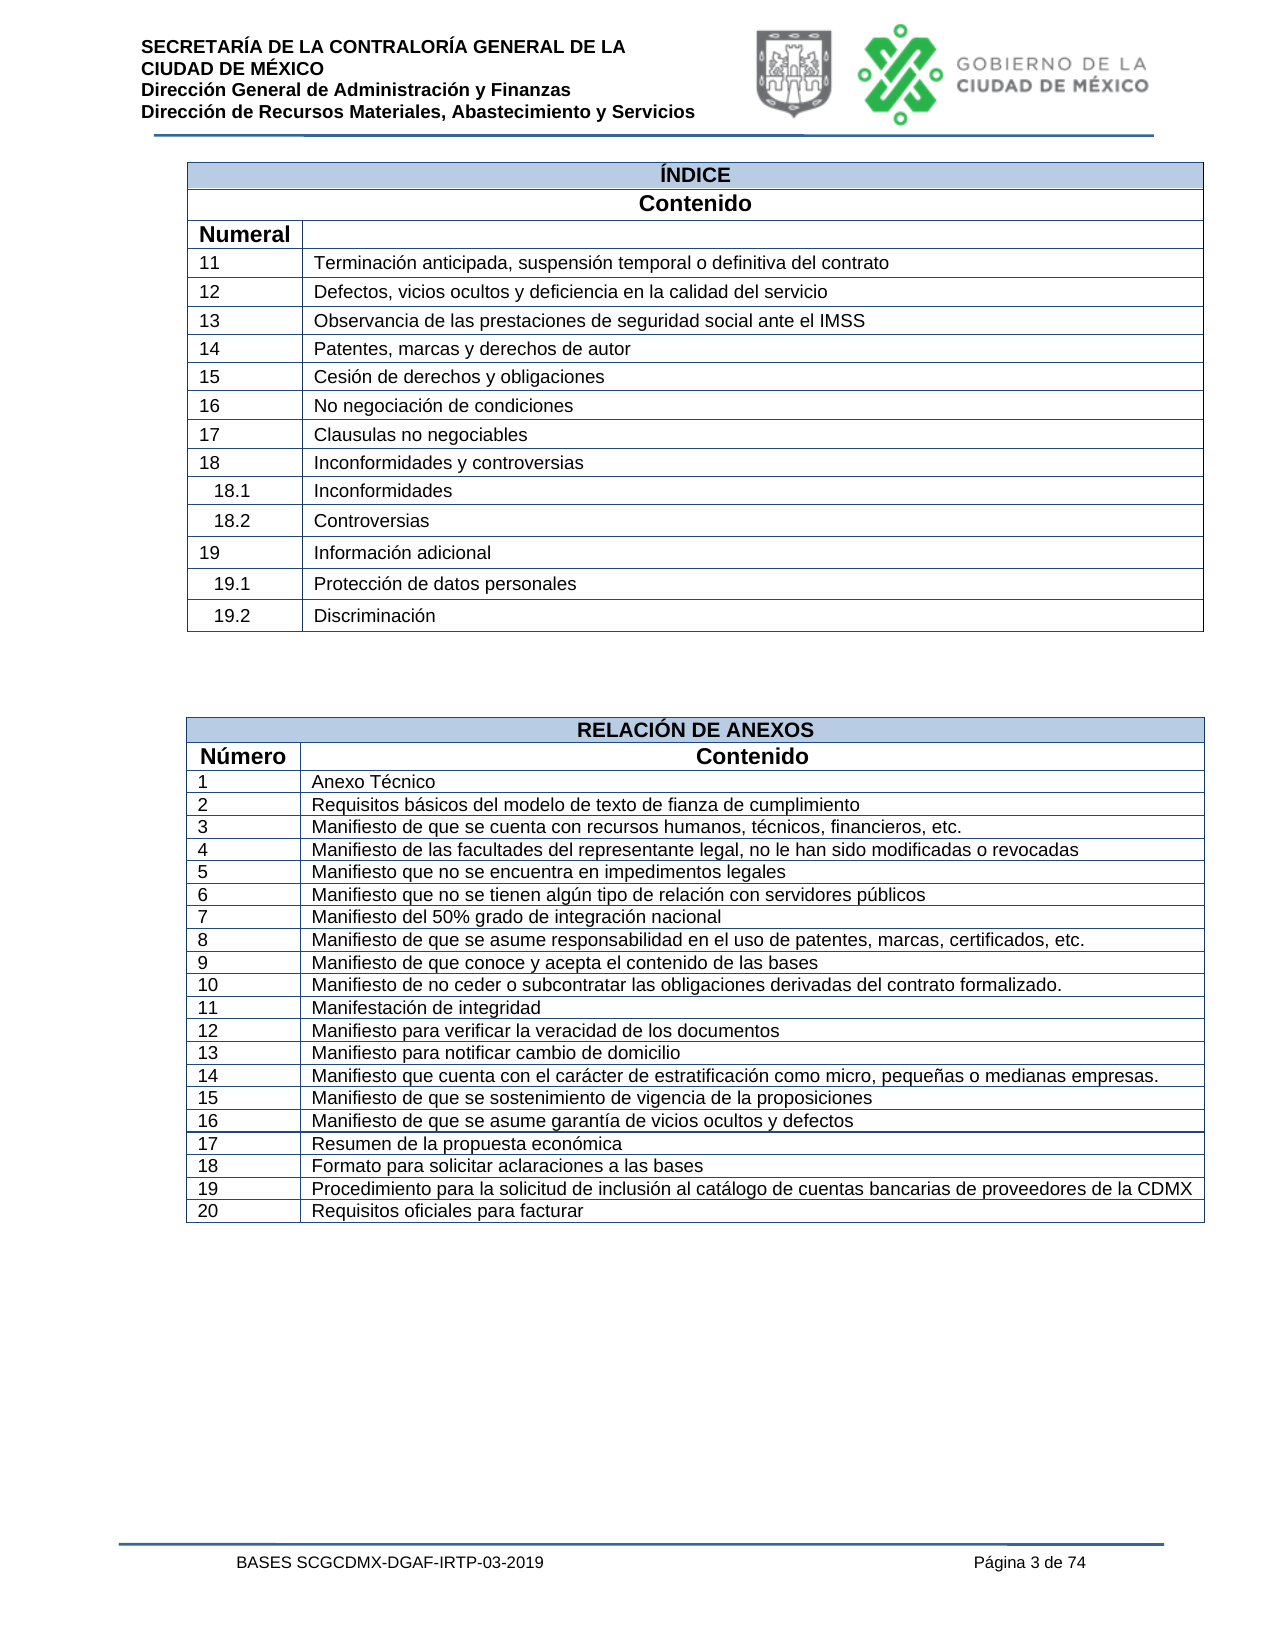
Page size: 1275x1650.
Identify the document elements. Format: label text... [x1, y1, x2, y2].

table_cell 9 [187, 952, 300, 973]
table_cell 18 [188, 449, 302, 476]
table_cell Cesión de derechos y obligaciones [303, 363, 1203, 390]
table_cell 7 [187, 906, 300, 928]
table_cell Manifestación de integridad [301, 997, 1204, 1018]
table_cell 18.1 [188, 477, 302, 504]
table_cell Manifiesto del 50% grado de integración nacional [301, 906, 1204, 928]
table_cell Manifiesto de las facultades del representante legal, no le han sido modificadas o revocadas [301, 839, 1204, 860]
table_cell Requisitos oficiales para facturar [301, 1200, 1204, 1222]
table_cell 14 [188, 335, 302, 362]
table_cell 12 [188, 278, 302, 306]
table_cell Controversias [303, 505, 1203, 536]
table_cell 4 [187, 839, 300, 860]
table_cell Manifiesto de que conoce y acepta el contenido de las bases [301, 952, 1204, 973]
table_cell 13 [188, 307, 302, 334]
table_cell Manifiesto que cuenta con el carácter de estratificación como micro, pequeñas o medianas empresas. [301, 1065, 1204, 1086]
table_cell 5 [187, 861, 300, 883]
table_cell Defectos, vicios ocultos y deficiencia en la calidad del servicio [303, 278, 1203, 306]
table_cell 20 [187, 1200, 300, 1222]
table_cell Inconformidades [303, 477, 1203, 504]
picture [753, 19, 1150, 129]
table_cell Clausulas no negociables [303, 420, 1203, 448]
table_cell Formato para solicitar aclaraciones a las bases [301, 1155, 1204, 1177]
table_cell Manifiesto que no se encuentra en impedimentos legales [301, 861, 1204, 883]
table_cell Patentes, marcas y derechos de autor [303, 335, 1203, 362]
table_cell Manifiesto que no se tienen algún tipo de relación con servidores públicos [301, 884, 1204, 905]
table_cell Inconformidades y controversias [303, 449, 1203, 476]
table_cell 19 [187, 1178, 300, 1199]
table_cell Manifiesto de que se asume responsabilidad en el uso de patentes, marcas, certificados, etc. [301, 929, 1204, 951]
table_cell 1 [187, 771, 300, 792]
table_cell [303, 221, 1203, 248]
table_cell Manifiesto para notificar cambio de domicilio [301, 1042, 1204, 1063]
table_cell 16 [187, 1110, 300, 1131]
table_cell 8 [187, 929, 300, 951]
table_cell 2 [187, 793, 300, 815]
table_cell 15 [187, 1087, 300, 1109]
table_cell No negociación de condiciones [303, 391, 1203, 419]
table_cell 11 [187, 997, 300, 1018]
table_cell Manifiesto para verificar la veracidad de los documentos [301, 1019, 1204, 1041]
table_cell 13 [187, 1042, 300, 1063]
table_cell 6 [187, 884, 300, 905]
table_header ÍNDICE [188, 163, 1203, 188]
table_cell 10 [187, 974, 300, 996]
table_header RELACIÓN DE ANEXOS [187, 718, 1204, 742]
table_cell Anexo Técnico [301, 771, 1204, 792]
table_cell Información adicional [303, 537, 1203, 567]
table_cell Manifiesto de que se asume garantía de vicios ocultos y defectos [301, 1110, 1204, 1131]
table_cell 3 [187, 816, 300, 837]
table_cell 11 [188, 249, 302, 277]
table_cell Manifiesto de que se sostenimiento de vigencia de la proposiciones [301, 1087, 1204, 1109]
table_cell Numeral [188, 221, 302, 248]
table_cell 15 [188, 363, 302, 390]
table_cell Número [187, 743, 300, 770]
table_cell 17 [187, 1133, 300, 1154]
table_cell 14 [187, 1065, 300, 1086]
table_cell Contenido [301, 743, 1204, 770]
table_cell Requisitos básicos del modelo de texto de fianza de cumplimiento [301, 793, 1204, 815]
table_cell 19 [188, 537, 302, 567]
table_cell Manifiesto de no ceder o subcontratar las obligaciones derivadas del contrato formalizado. [301, 974, 1204, 996]
table_cell Resumen de la propuesta económica [301, 1133, 1204, 1154]
table_cell 18 [187, 1155, 300, 1177]
table_cell Contenido [188, 190, 1203, 220]
table_cell 12 [187, 1019, 300, 1041]
table_cell 18.2 [188, 505, 302, 536]
table_cell 16 [188, 391, 302, 419]
table_cell Terminación anticipada, suspensión temporal o definitiva del contrato [303, 249, 1203, 277]
table_cell Protección de datos personales [303, 569, 1203, 599]
table_cell 19.1 [188, 569, 302, 599]
table_cell Manifiesto de que se cuenta con recursos humanos, técnicos, financieros, etc. [301, 816, 1204, 837]
table_cell Observancia de las prestaciones de seguridad social ante el IMSS [303, 307, 1203, 334]
table_cell 19.2 [188, 600, 302, 631]
table_cell Discriminación [303, 600, 1203, 631]
table_cell Procedimiento para la solicitud de inclusión al catálogo de cuentas bancarias de proveedores de la CDMX [301, 1178, 1204, 1199]
table_cell 17 [188, 420, 302, 448]
